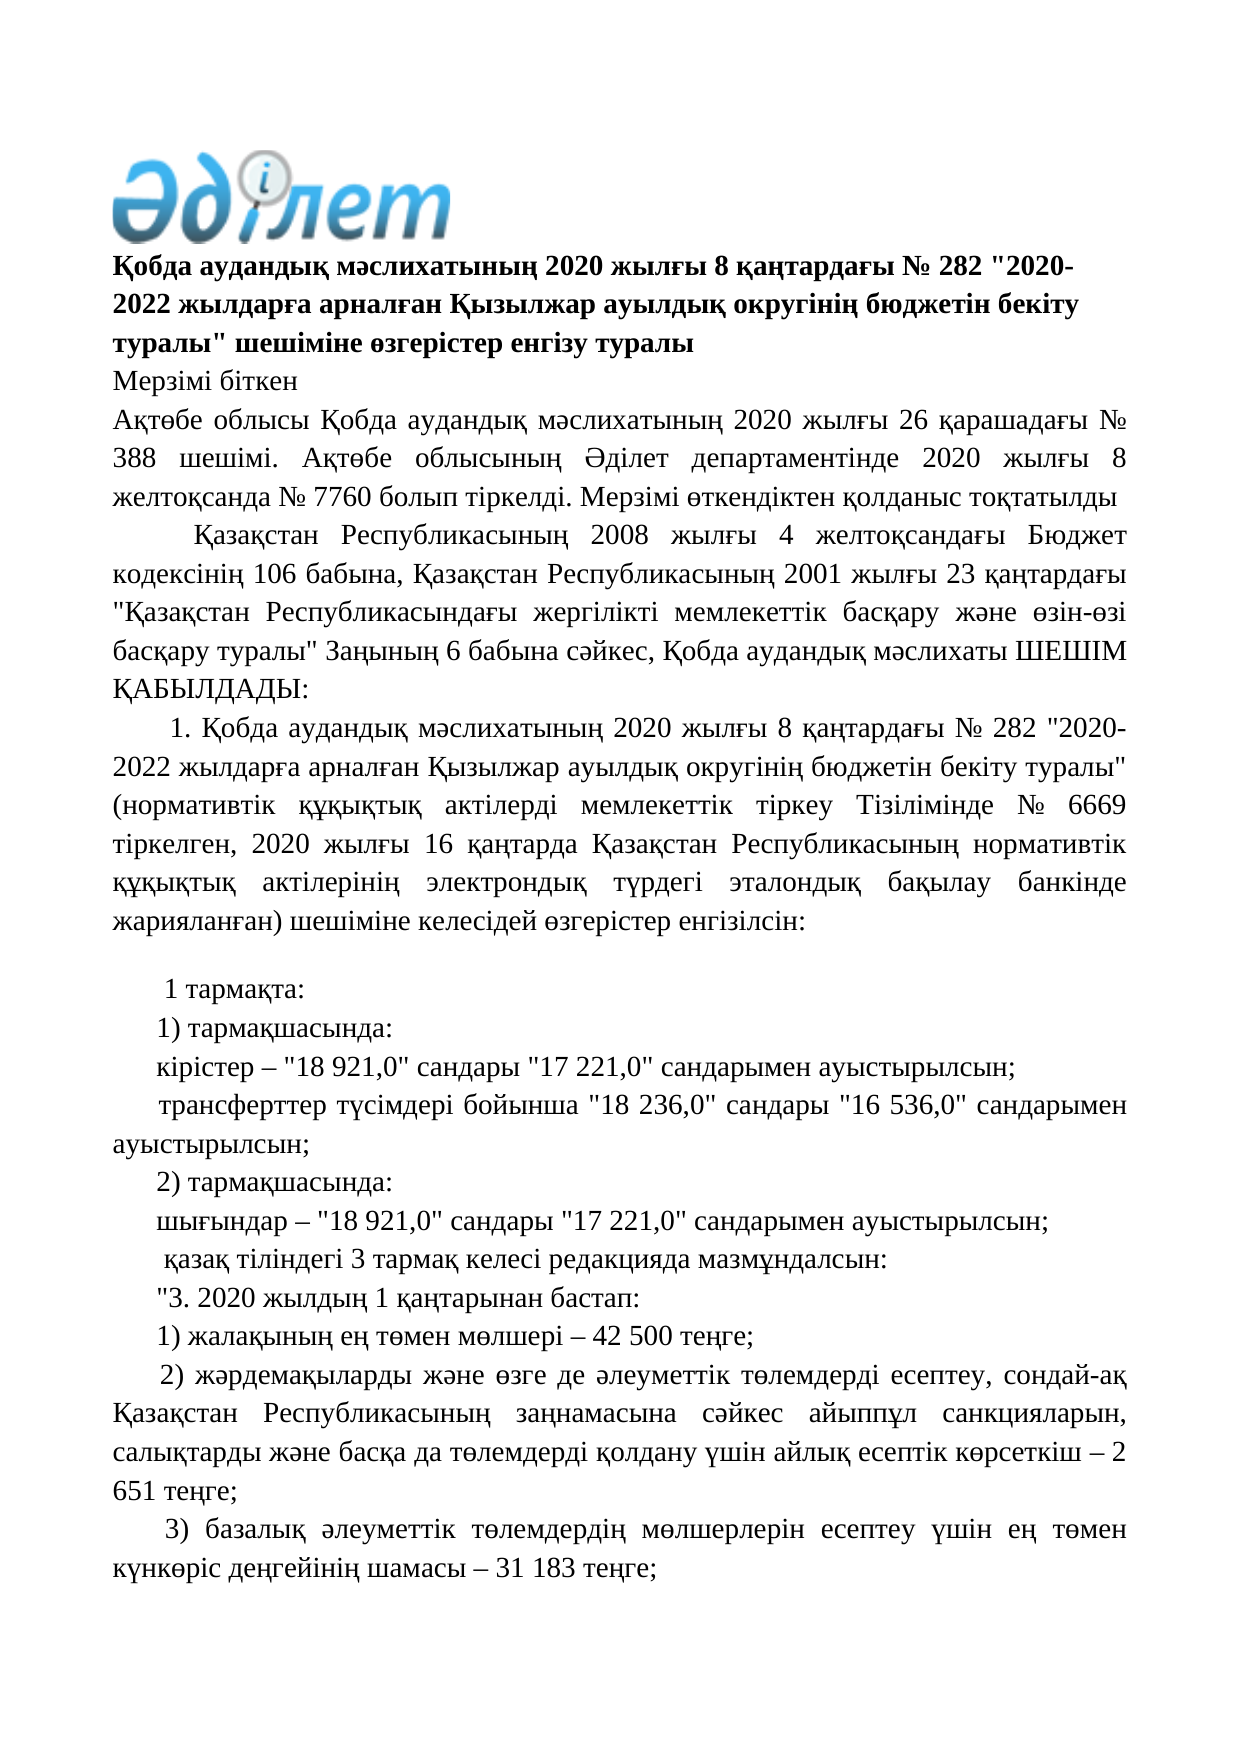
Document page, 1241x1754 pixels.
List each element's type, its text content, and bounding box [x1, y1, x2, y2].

text шығындар – "18 921,0" сандары "17 221,0" сандарымен ауыстырылсын; [112, 1203, 1128, 1236]
text 2) жәрдемақыларды және өзге де әлеуметтiк төлемдердi есептеу, сондай-ақ Қазақстан Республикасының заңнамасына сәйкес айыппұл санкцияларын, салықтарды және басқа да төлемдердi қолдану үшiн айлық есептiк көрсеткiш – 2 651 теңге; [112, 1357, 1128, 1506]
text Қазақстан Республикасының 2008 жылғы 4 желтоқсандағы Бюджет кодексінің 106 бабына, Қазақстан Республикасының 2001 жылғы 23 қаңтардағы "Қазақстан Республикасындағы жергілікті мемлекеттік басқару және өзін-өзі басқару туралы" Заңының 6 бабына сәйкес, Қобда аудандық мәслихаты ШЕШІМ ҚАБЫЛДАДЫ: [112, 517, 1128, 705]
text қазақ тіліндегі 3 тармақ келесі редакцияда мазмұндалсын: [112, 1241, 1128, 1275]
picture [112, 150, 451, 244]
text Ақтөбе облысы Қобда аудандық мәслихатының 2020 жылғы 26 қарашадағы № 388 шешімі. Ақтөбе облысының Әділет департаментінде 2020 жылғы 8 желтоқсанда № 7760 болып тіркелді. Мерзімі өткендіктен қолданыс тоқтатылды [112, 402, 1128, 512]
text "3. 2020 жылдың 1 қаңтарынан бастап: [112, 1280, 1128, 1313]
text Қобда аудандық мәслихатының 2020 жылғы 8 қаңтардағы № 282 "2020-2022 жылдарға арналған Қызылжар ауылдық округінің бюджетін бекіту туралы" шешіміне өзгерістер енгізу туралы [112, 248, 1128, 358]
text 1) жалақының ең төмен мөлшерi – 42 500 теңге; [112, 1318, 1128, 1352]
text трансферттер түсімдері бойынша "18 236,0" сандары "16 536,0" сандарымен ауыстырылсын; [112, 1087, 1128, 1159]
text 1) тармақшасында: [112, 1010, 1128, 1044]
text 2) тармақшасында: [112, 1164, 1128, 1198]
text 1. Қобда аудандық мәслихатының 2020 жылғы 8 қаңтардағы № 282 "2020-2022 жылдарға арналған Қызылжар ауылдық округінің бюджетін бекіту туралы" (нормативтік құқықтық актілерді мемлекеттік тіркеу Тізілімінде № 6669 тіркелген, 2020 жылғы 16 қаңтарда Қазақстан Республикасының нормативтік құқықтық актілерінің электрондық түрдегі эталондық бақылау банкінде жарияланған) шешіміне келесідей өзгерістер енгізілсін: [112, 710, 1128, 936]
text 3) базалық әлеуметтiк төлемдердiң мөлшерлерiн есептеу үшiн ең төмен күнкөрiс деңгейiнiң шамасы – 31 183 теңге; [112, 1511, 1128, 1583]
text кірістер – "18 921,0" сандары "17 221,0" сандарымен ауыстырылсын; [112, 1049, 1128, 1082]
text Мерзімі біткен [112, 363, 1128, 397]
text 1 тармақта: [112, 972, 1128, 1005]
